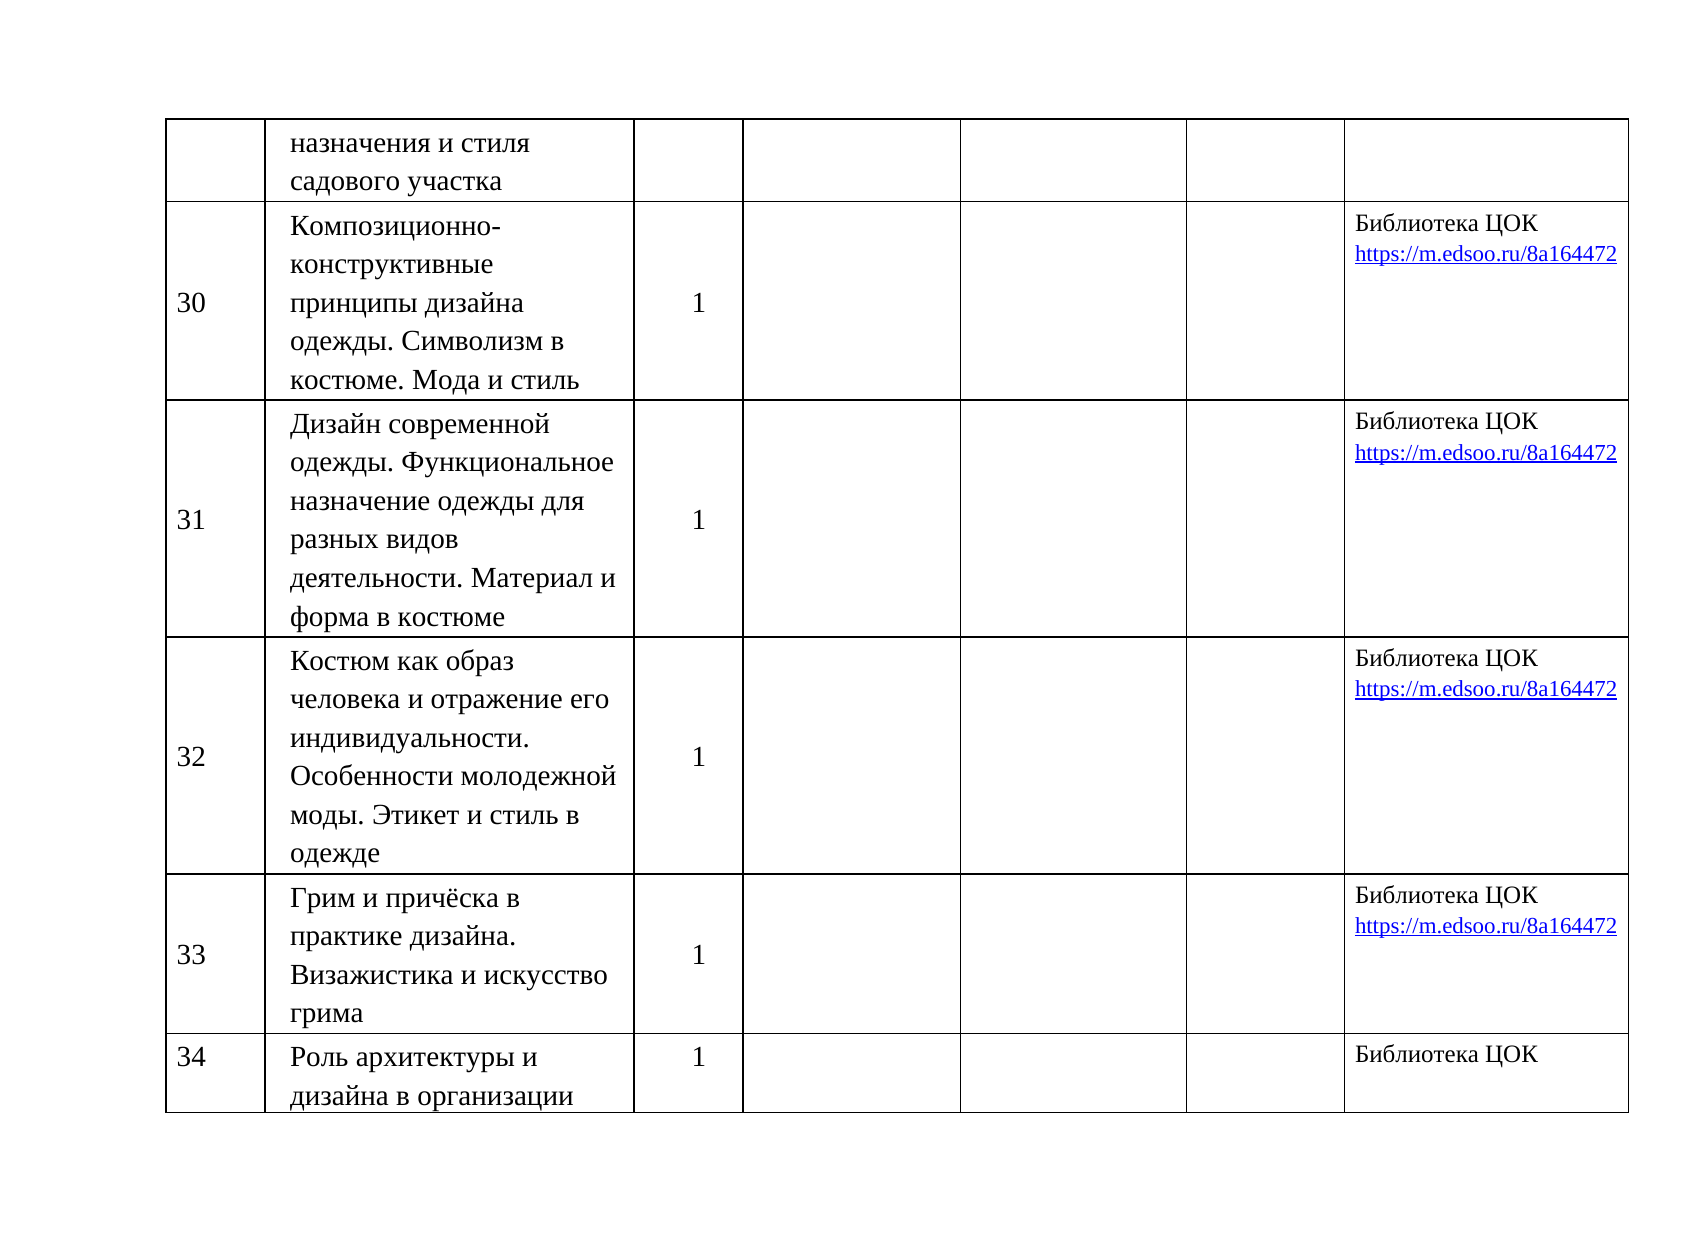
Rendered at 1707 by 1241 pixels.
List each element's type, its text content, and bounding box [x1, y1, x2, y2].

table_cell [1187, 202, 1344, 399]
table_cell 1 [635, 875, 742, 1033]
table_cell [744, 401, 960, 636]
table_cell Библиотека ЦОК https://m.edsoo.ru/8a164472 [1345, 401, 1628, 636]
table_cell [1345, 1034, 1628, 1112]
table_cell 30 [167, 202, 264, 399]
table_cell 31 [167, 401, 264, 636]
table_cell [266, 120, 633, 201]
table_cell Грим и причёска в практике дизайна. Визажистика и искусство грима [266, 875, 633, 1033]
table_cell [1187, 875, 1344, 1033]
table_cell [266, 1034, 633, 1112]
table_cell [1187, 401, 1344, 636]
table_cell [744, 120, 960, 201]
table_cell 34 [167, 1034, 264, 1112]
table_cell [1187, 1034, 1344, 1112]
table_cell [961, 202, 1186, 399]
table_cell [961, 401, 1186, 636]
table_cell 33 [167, 875, 264, 1033]
table_cell [1187, 120, 1344, 201]
table_cell Дизайн современной одежды. Функциональное назначение одежды для разных видов деятельности. Материал и форма в костюме [266, 401, 633, 636]
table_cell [1345, 202, 1628, 399]
table_cell Композиционно-конструктивные принципы дизайна одежды. Символизм в костюме. Мода и стиль [266, 202, 633, 399]
table_cell [961, 638, 1186, 873]
table_cell Костюм как образ человека и отражение его индивидуальности. Особенности молодежной моды. Этикет и стиль в одежде [266, 638, 633, 873]
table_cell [1345, 120, 1628, 201]
table_cell [744, 202, 960, 399]
table_cell [961, 875, 1186, 1033]
table_cell 29 [167, 120, 264, 201]
table_cell 1 [635, 401, 742, 636]
table_cell [744, 638, 960, 873]
table_cell 1 [635, 202, 742, 399]
table_cell [744, 1034, 960, 1112]
table_cell 1 [635, 1034, 742, 1112]
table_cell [1345, 875, 1628, 1033]
table_cell [744, 875, 960, 1033]
table_cell [1187, 638, 1344, 873]
table_cell 1 [635, 120, 742, 201]
table_cell 1 [635, 638, 742, 873]
table_cell [961, 1034, 1186, 1112]
table_cell 32 [167, 638, 264, 873]
table_cell Библиотека ЦОК https://m.edsoo.ru/8a164472 [1345, 638, 1628, 873]
table_cell [961, 120, 1186, 201]
